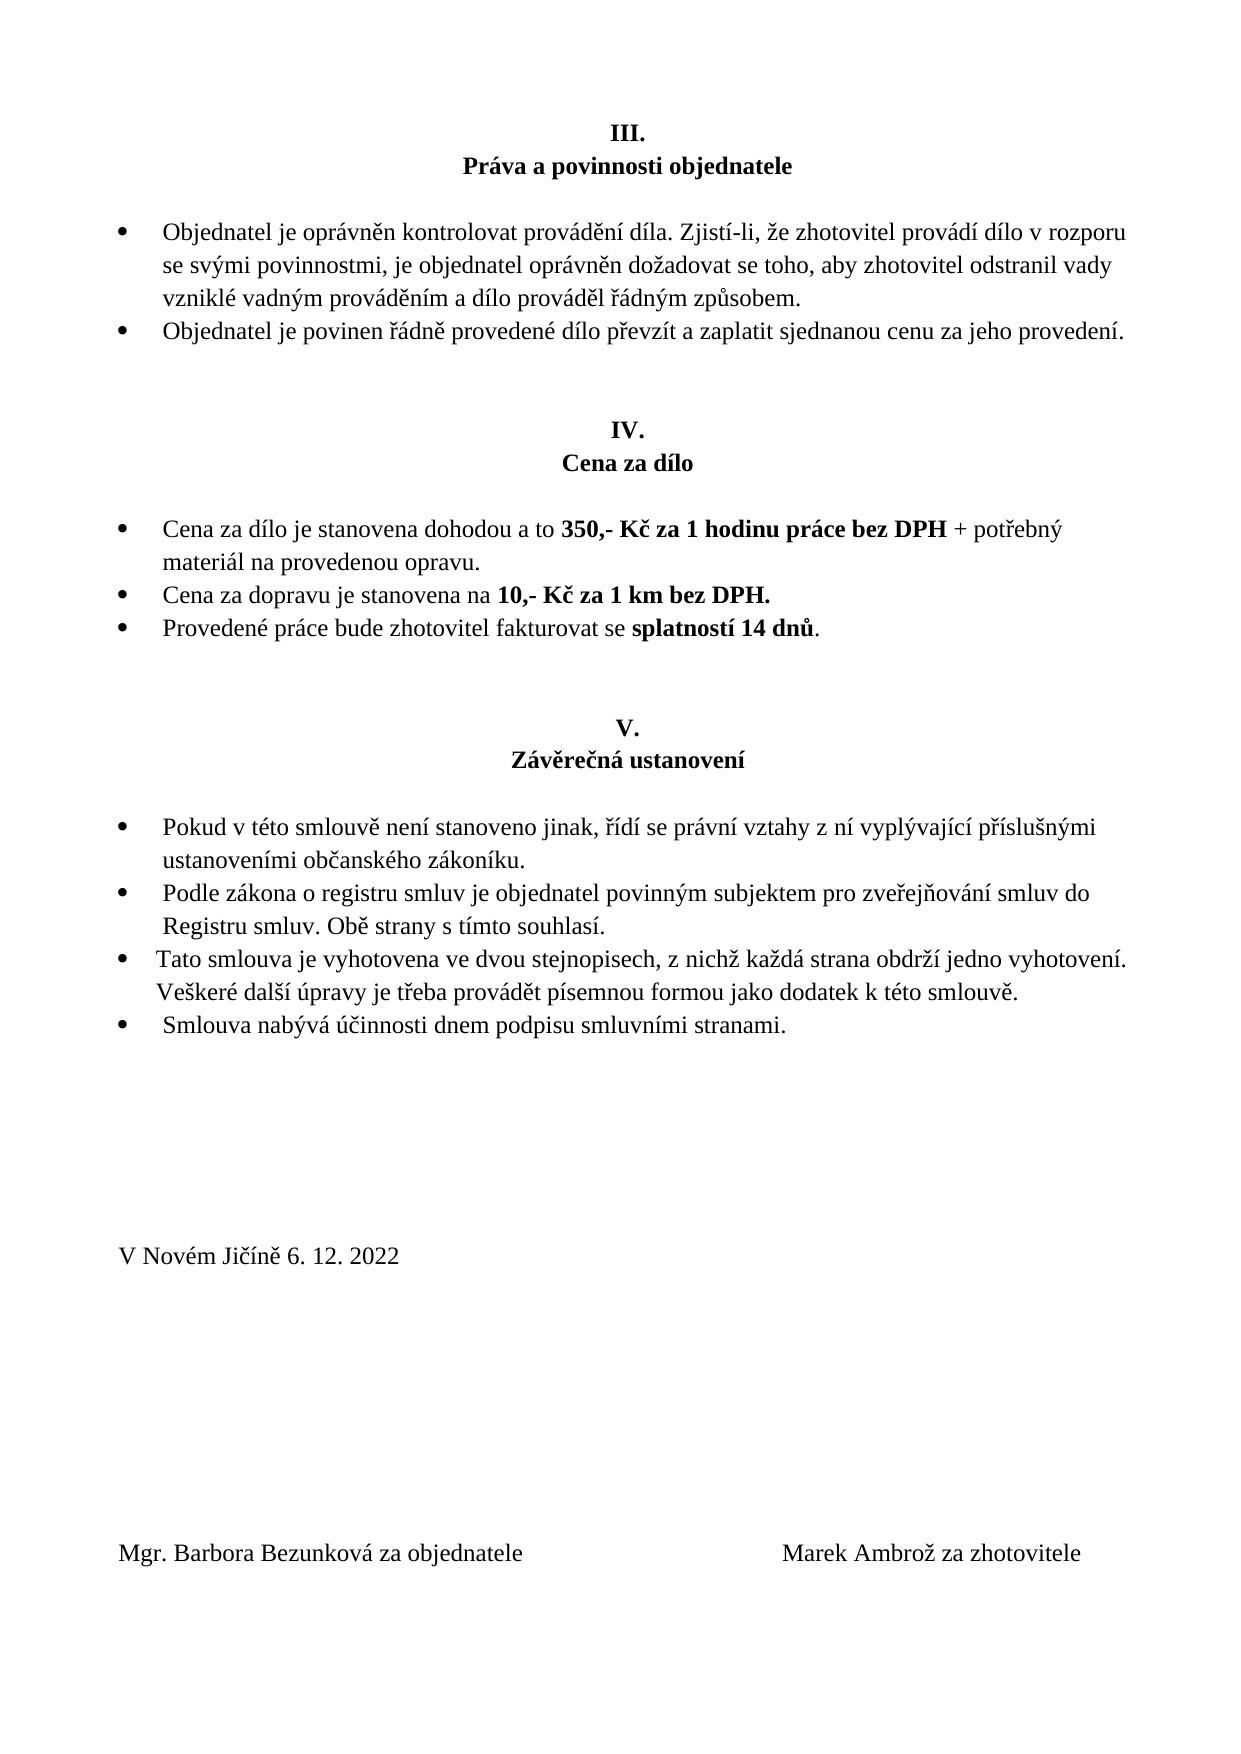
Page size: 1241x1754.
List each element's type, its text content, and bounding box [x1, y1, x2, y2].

list Cena za dopravu je stanovena na 10,- Kč za 1 km bez DPH. [118, 581, 1137, 609]
text Veškeré další úpravy je třeba provádět písemnou formou jako dodatek k této smlouvě. [156, 977, 1137, 1006]
list Tato smlouva je vyhotovena ve dvou stejnopisech, z nichž každá strana obdrží jedno vyhotovení. [118, 944, 1137, 972]
list Cena za dílo je stanovena dohodou a to 350,- Kč za 1 hodinu práce bez DPH + potřebný materiál na provedenou opravu. [118, 514, 1137, 576]
text Práva a povinnosti objednatele [118, 151, 1137, 180]
list Podle zákona o registru smluv je objednatel povinným subjektem pro zveřejňování smluv do Registru smluv. Obě strany s tímto souhlasí. [118, 878, 1137, 939]
text Mgr. Barbora Bezunková za objednatele Marek Ambrož za zhotovitele [118, 1538, 1137, 1567]
list Smlouva nabývá účinnosti dnem podpisu smluvními stranami. [118, 1010, 1137, 1038]
text III. [118, 118, 1137, 147]
text V. [118, 713, 1137, 741]
list Objednatel je oprávněn kontrolovat provádění díla. Zjistí-li, že zhotovitel provádí dílo v rozporu se svými povinnostmi, je objednatel oprávněn dožadovat se toho, aby zhotovitel odstranil vady vzniklé vadným prováděním a dílo prováděl řádným způsobem. [118, 217, 1137, 312]
text Cena za dílo [118, 448, 1137, 477]
text IV. [118, 415, 1137, 444]
list Pokud v této smlouvě není stanoveno jinak, řídí se právní vztahy z ní vyplývající příslušnými ustanoveními občanského zákoníku. [118, 812, 1137, 873]
text Závěrečná ustanovení [118, 746, 1137, 774]
text V Novém Jičíně 6. 12. 2022 [118, 1241, 1137, 1270]
list Objednatel je povinen řádně provedené dílo převzít a zaplatit sjednanou cenu za jeho provedení. [118, 316, 1137, 345]
list Provedené práce bude zhotovitel fakturovat se splatností 14 dnů. [118, 613, 1137, 642]
